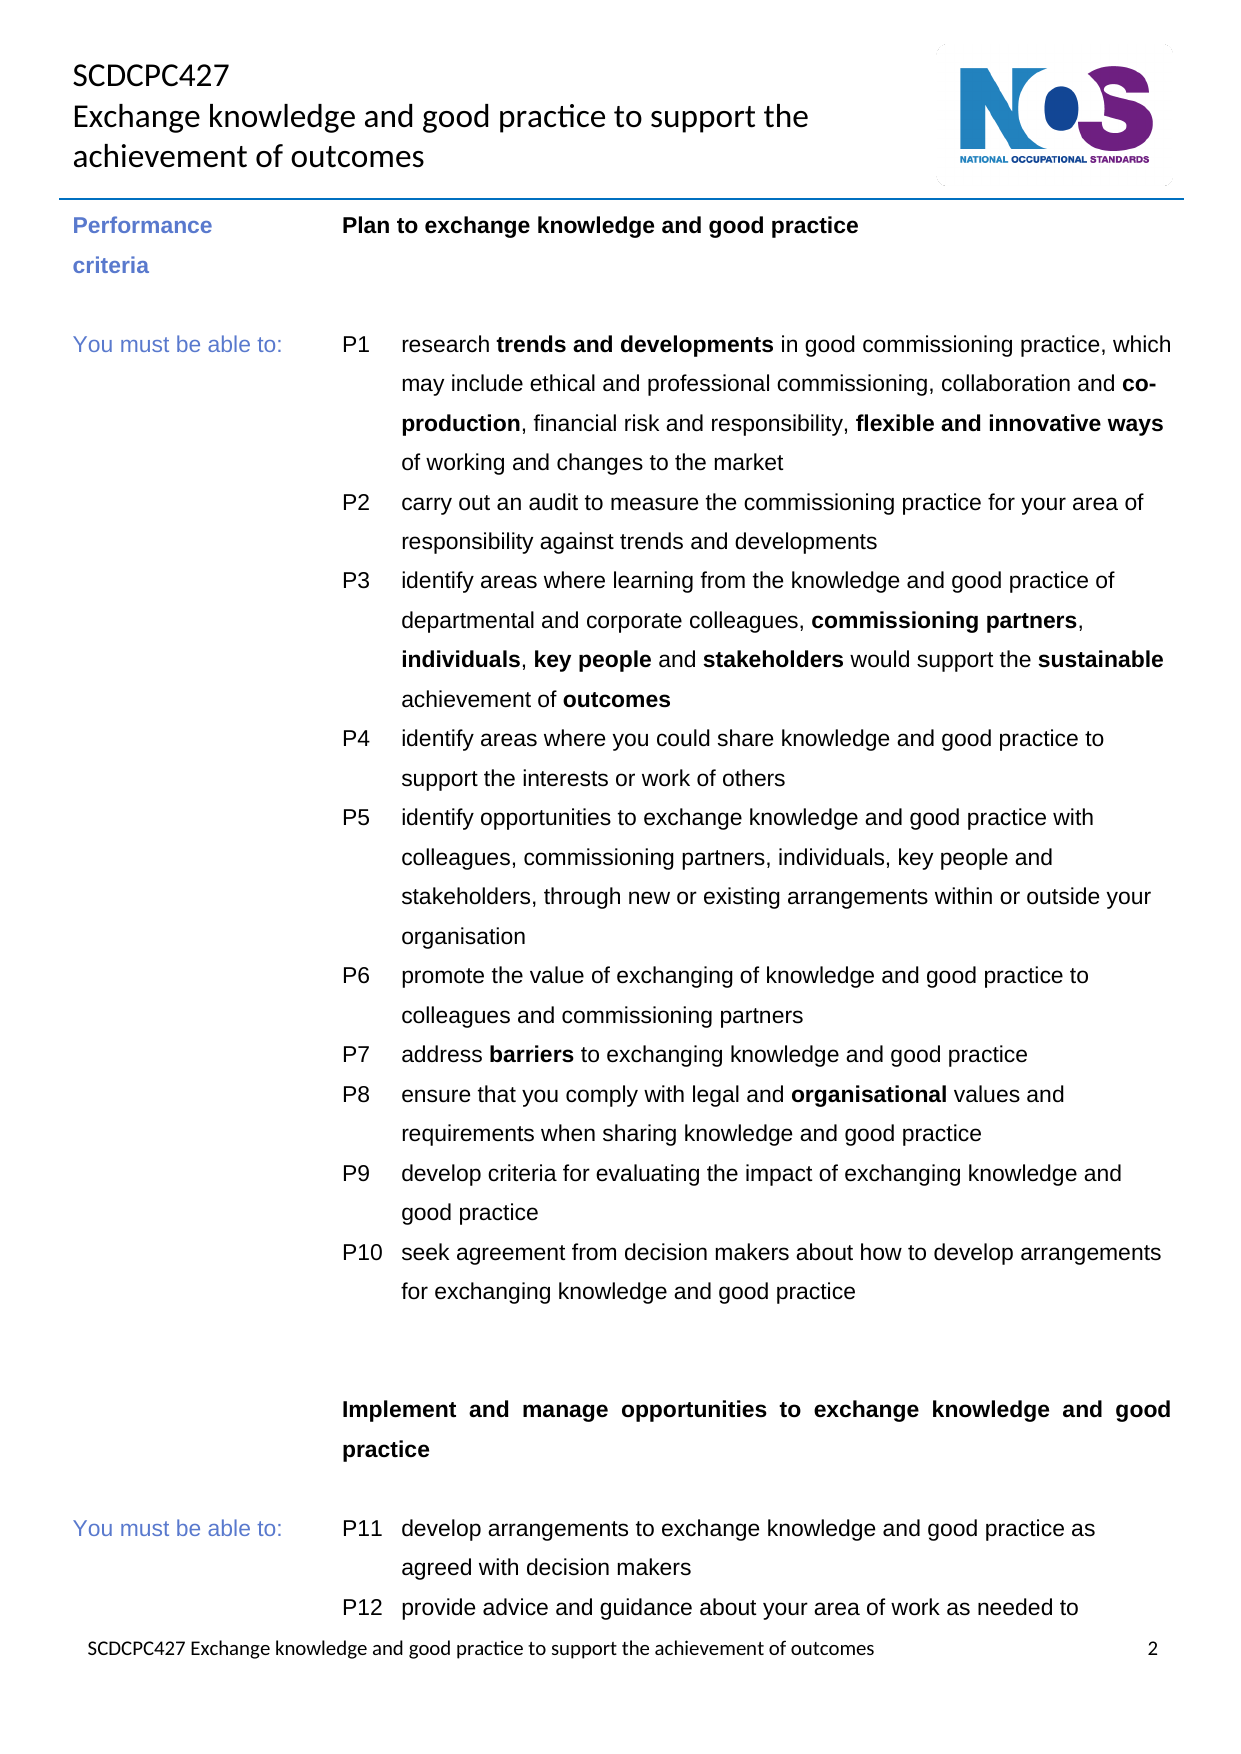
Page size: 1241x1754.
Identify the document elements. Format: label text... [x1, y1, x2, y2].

picture [936, 44, 1173, 186]
table_cell Performance criteria You must be able to: You must be able to: You must be able to: [61, 212, 298, 1633]
